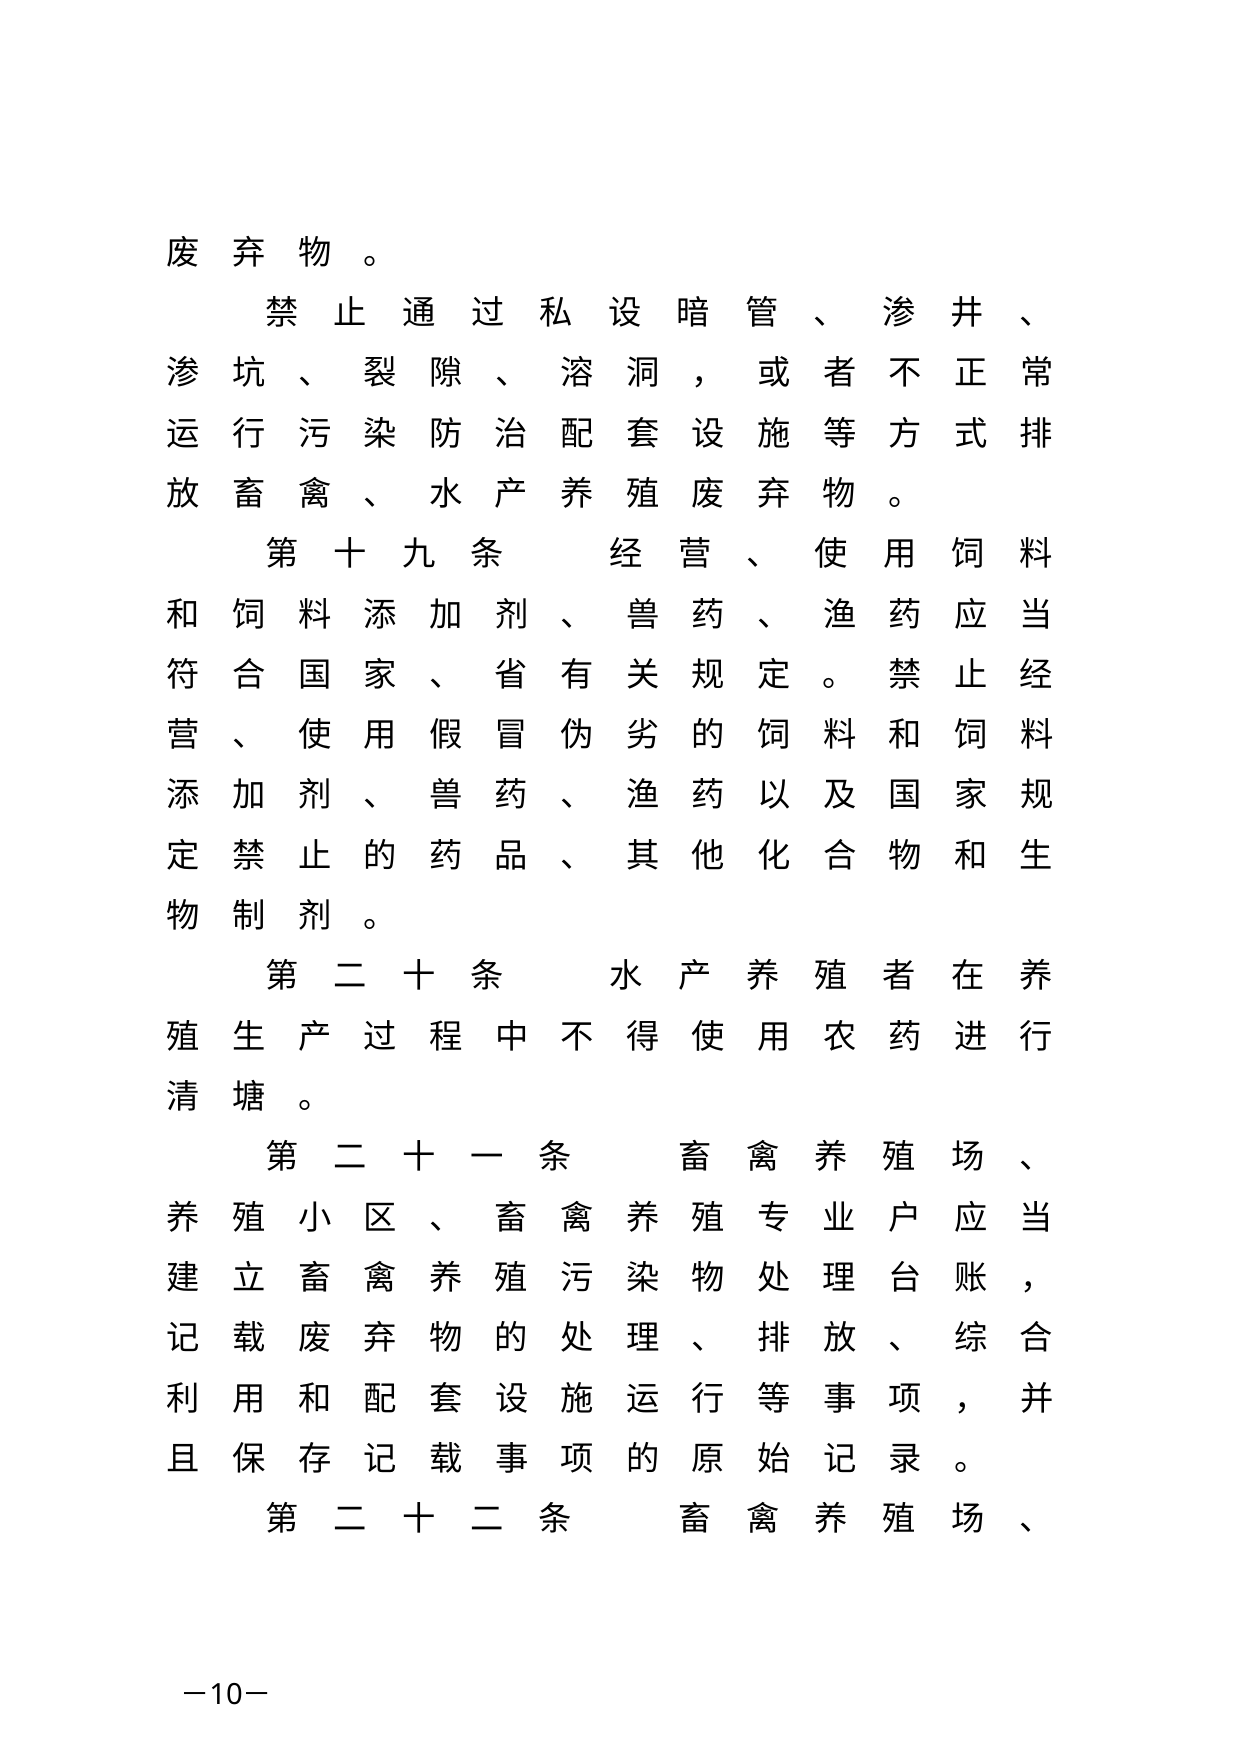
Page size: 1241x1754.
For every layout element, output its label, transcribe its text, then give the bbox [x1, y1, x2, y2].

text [167, 1486, 1085, 1546]
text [167, 219, 1085, 280]
text 第二十条 水产养殖者在养殖生产过程中不得使用农药进行清塘。 [167, 943, 1085, 1124]
text 禁止通过私设暗管、渗井、渗坑、裂隙、溶洞，或者不正常运行污染防治配套设施等方式排放畜禽、水产养殖废弃物。 [167, 280, 1085, 521]
text 第二十一条 畜禽养殖场、养殖小区、畜禽养殖专业户应当建立畜禽养殖污染物处理台账，记载废弃物的处理、排放、综合利用和配套设施运行等事项，并且保存记载事项的原始记录。 [167, 1124, 1085, 1486]
text 第十九条 经营、使用饲料和饲料添加剂、兽药、渔药应当符合国家、省有关规定。禁止经营、使用假冒伪劣的饲料和饲料添加剂、兽药、渔药以及国家规定禁止的药品、其他化合物和生物制剂。 [167, 521, 1085, 943]
